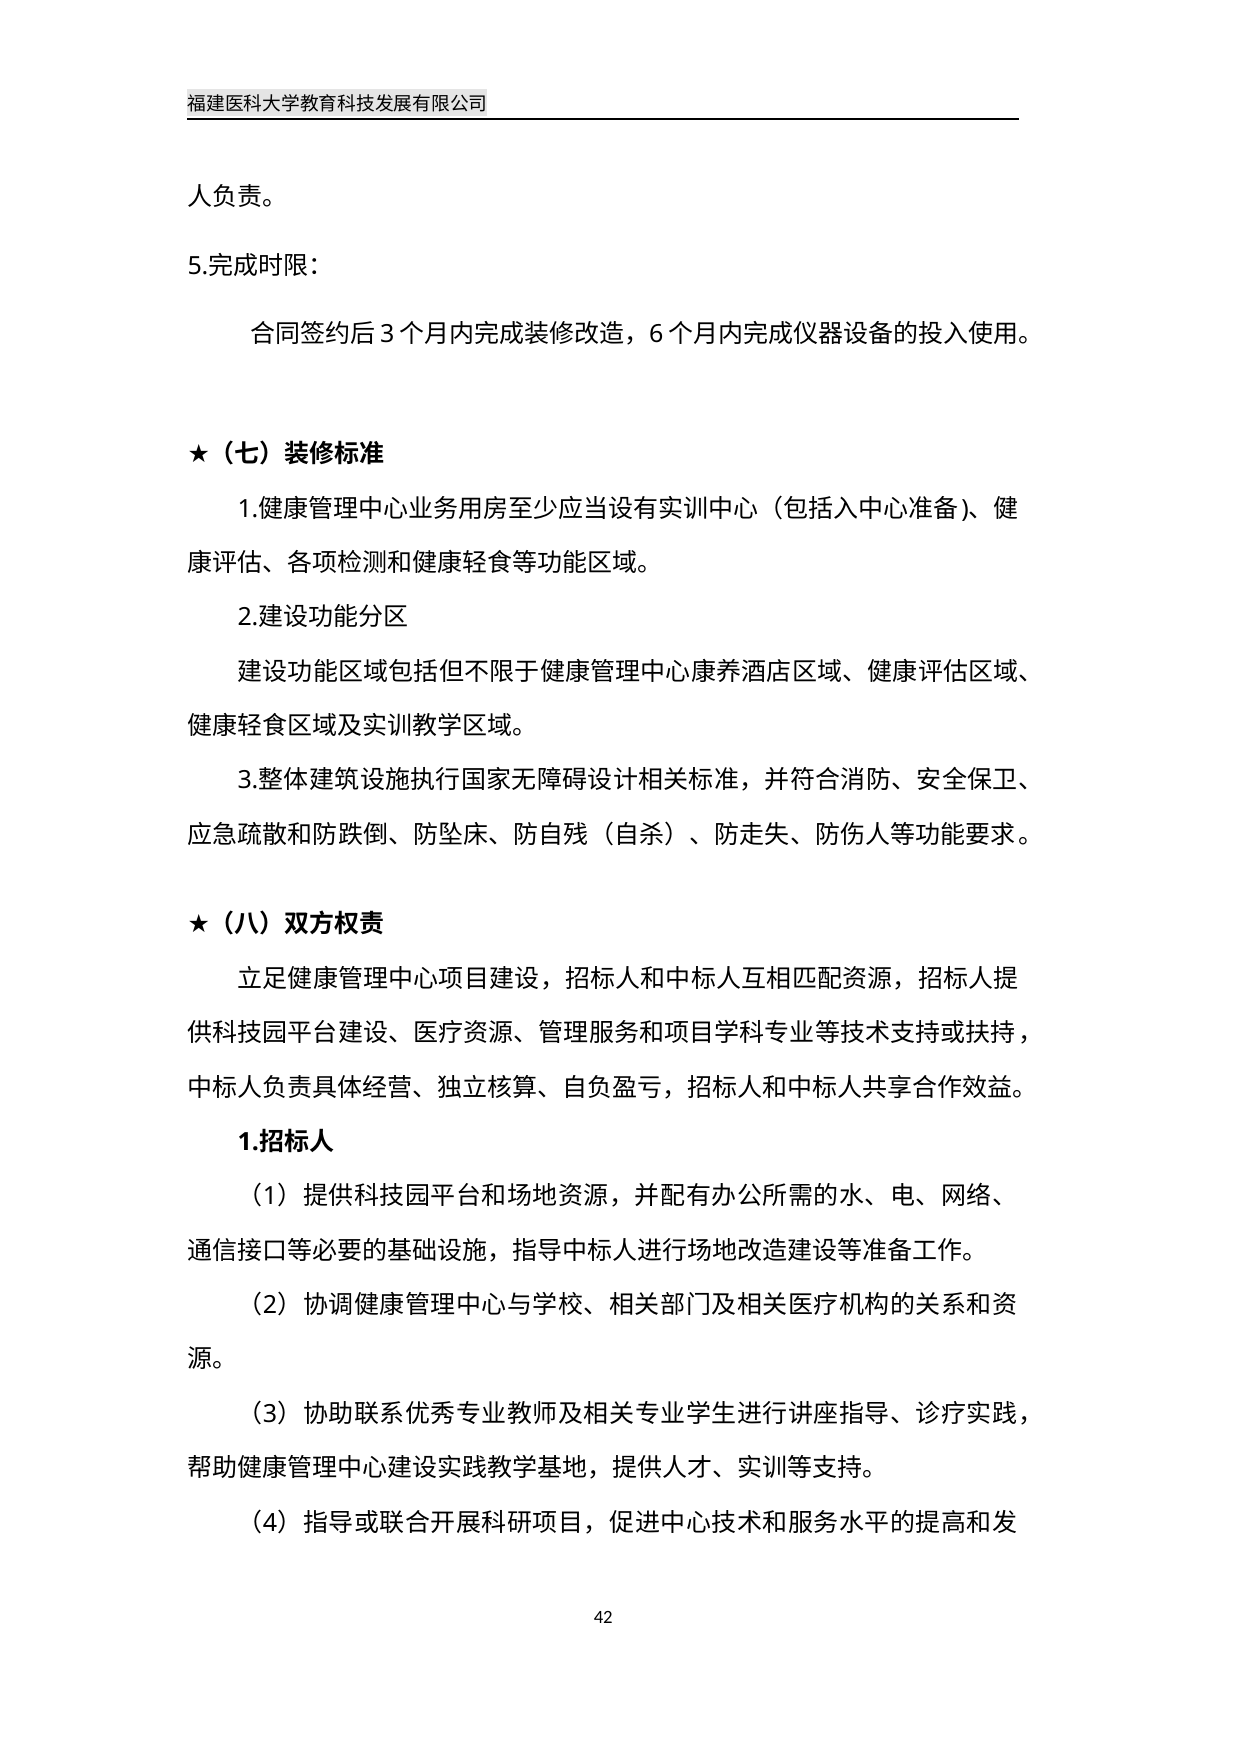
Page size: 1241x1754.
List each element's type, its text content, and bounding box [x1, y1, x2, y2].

text 1.招标人 [187, 1121, 1019, 1158]
text 1.健康管理中心业务用房至少应当设有实训中心（包括入中心准备)、健康评估、各项检测和健康轻食等功能区域。 [187, 488, 1019, 579]
text （3）协助联系优秀专业教师及相关专业学生进行讲座指导、诊疗实践，帮助健康管理中心建设实践教学基地，提供人才、实训等支持。 [187, 1393, 1019, 1484]
text （1）提供科技园平台和场地资源，并配有办公所需的水、电、网络、通信接口等必要的基础设施，指导中标人进行场地改造建设等准备工作。 [187, 1176, 1019, 1266]
text 3.整体建筑设施执行国家无障碍设计相关标准，并符合消防、安全保卫、应急疏散和防跌倒、防坠床、防自残（自杀）、防走失、防伤人等功能要求。 [187, 760, 1019, 891]
text ★（八）双方权责 [187, 904, 1019, 940]
text 5.完成时限： [187, 245, 1019, 281]
text 建设功能区域包括但不限于健康管理中心康养酒店区域、健康评估区域、健康轻食区域及实训教学区域。 [187, 651, 1019, 742]
text ★（七）装修标准 [187, 434, 1019, 470]
text （2）协调健康管理中心与学校、相关部门及相关医疗机构的关系和资源。 [187, 1284, 1019, 1375]
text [187, 1502, 1019, 1538]
text 立足健康管理中心项目建设，招标人和中标人互相匹配资源，招标人提供科技园平台建设、医疗资源、管理服务和项目学科专业等技术支持或扶持，中标人负责具体经营、独立核算、自负盈亏，招标人和中标人共享合作效益。 [187, 958, 1019, 1103]
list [187, 162, 1019, 227]
text 2.建设功能分区 [187, 597, 1019, 633]
text 合同签约后3个月内完成装修改造，6个月内完成仪器设备的投入使用。 [187, 299, 1019, 364]
